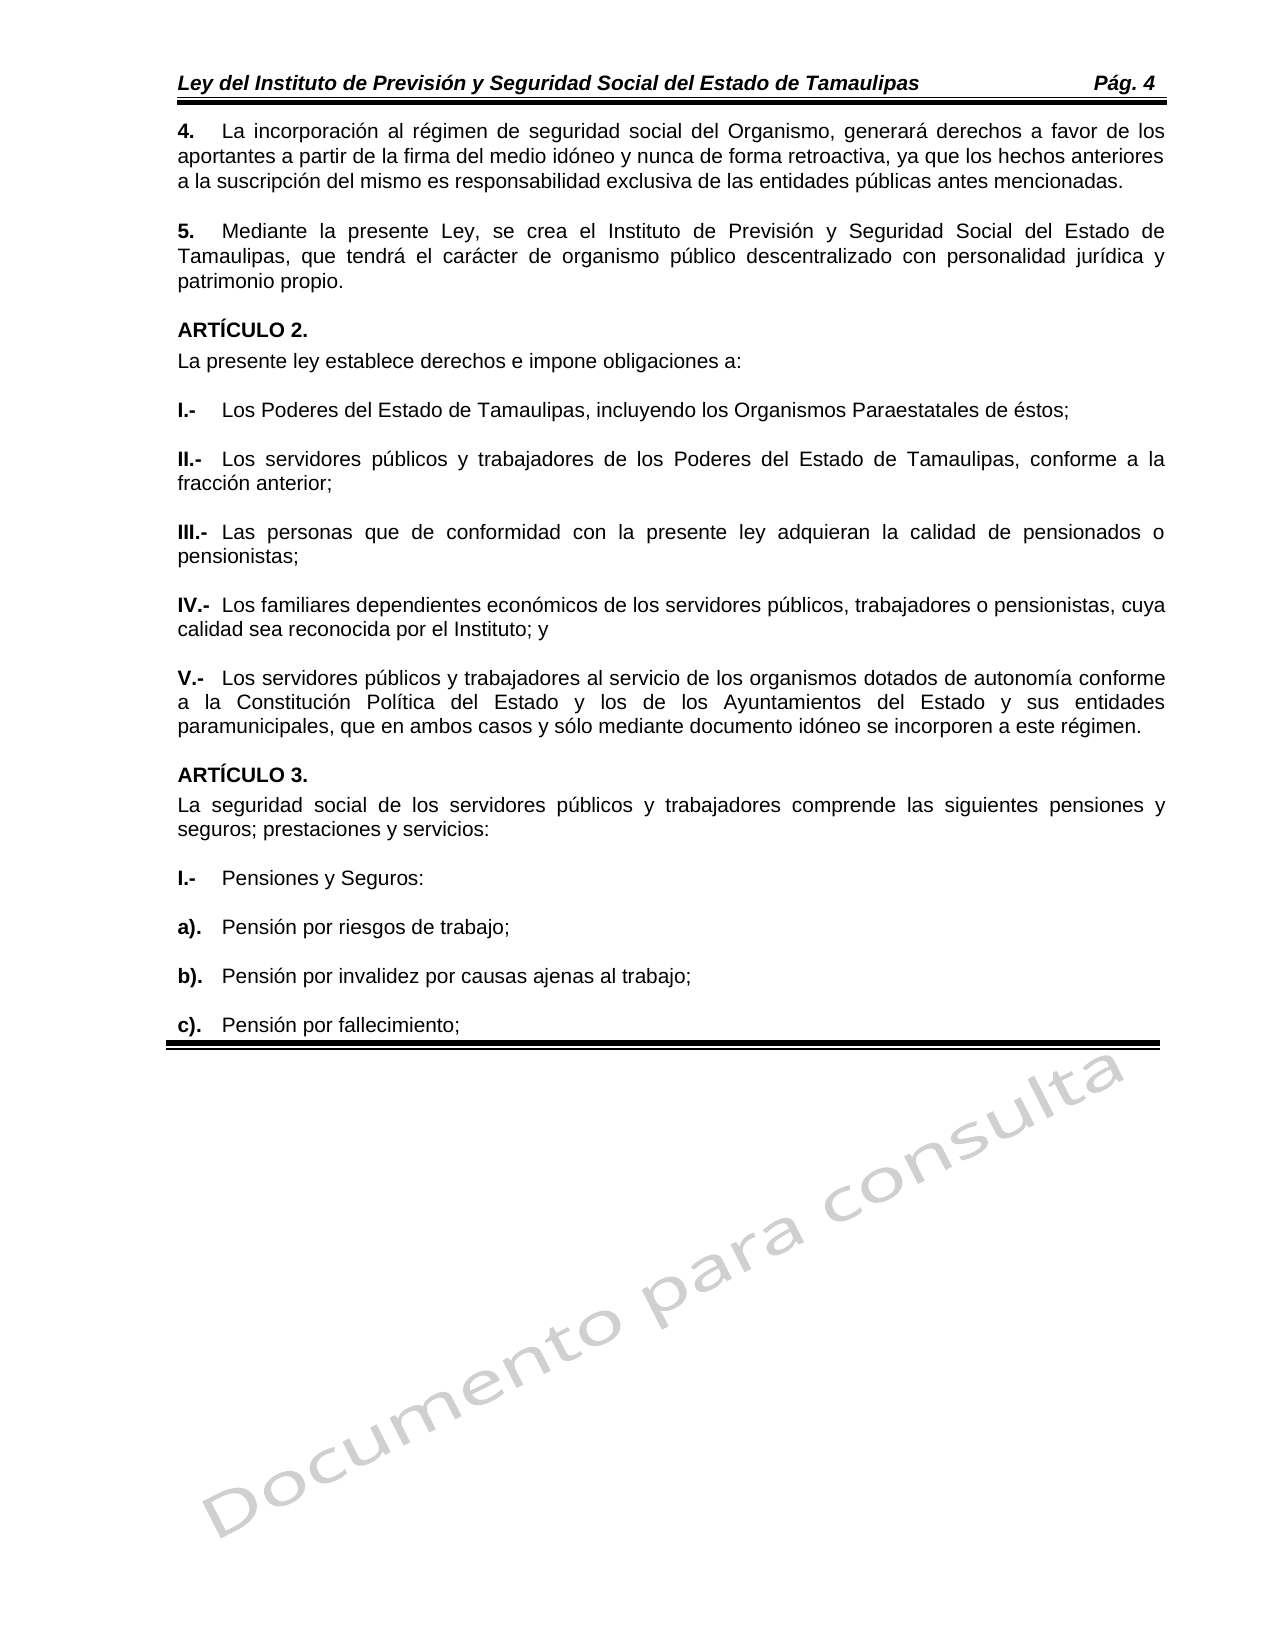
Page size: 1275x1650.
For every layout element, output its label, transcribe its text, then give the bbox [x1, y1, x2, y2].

text c). Pensión por fallecimiento; [177, 1013, 1167, 1037]
text 4. La incorporación al régimen de seguridad social del Organismo, generará derechos a favor de los aportantes a partir de la firma del medio idóneo y nunca de forma retroactiva, ya que los hechos anteriores a la suscripción del mismo es responsabilidad exclusiva de las entidades públicas antes mencionadas. [177, 118, 1167, 193]
text V.- Los servidores públicos y trabajadores al servicio de los organismos dotados de autonomía conforme a la Constitución Política del Estado y los de los Ayuntamientos del Estado y sus entidades paramunicipales, que en ambos casos y sólo mediante documento idóneo se incorporen a este régimen. [177, 666, 1167, 737]
text La seguridad social de los servidores públicos y trabajadores comprende las siguientes pensiones y seguros; prestaciones y servicios: [177, 793, 1167, 841]
text b). Pensión por invalidez por causas ajenas al trabajo; [177, 964, 1167, 988]
text a). Pensión por riesgos de trabajo; [177, 915, 1167, 939]
text I.- Pensiones y Seguros: [177, 866, 1167, 890]
text La presente ley establece derechos e impone obligaciones a: [177, 348, 1167, 372]
text ARTÍCULO 2. [177, 318, 1167, 342]
text II.- Los servidores públicos y trabajadores de los Poderes del Estado de Tamaulipas, conforme a la fracción anterior; [177, 447, 1167, 495]
text 5. Mediante la presente Ley, se crea el Instituto de Previsión y Seguridad Social del Estado de Tamaulipas, que tendrá el carácter de organismo público descentralizado con personalidad jurídica y patrimonio propio. [177, 218, 1167, 293]
text III.- Las personas que de conformidad con la presente ley adquieran la calidad de pensionados o pensionistas; [177, 520, 1167, 568]
text IV.- Los familiares dependientes económicos de los servidores públicos, trabajadores o pensionistas, cuya calidad sea reconocida por el Instituto; y [177, 593, 1167, 641]
text I.- Los Poderes del Estado de Tamaulipas, incluyendo los Organismos Paraestatales de éstos; [177, 398, 1167, 422]
text ARTÍCULO 3. [177, 762, 1167, 786]
